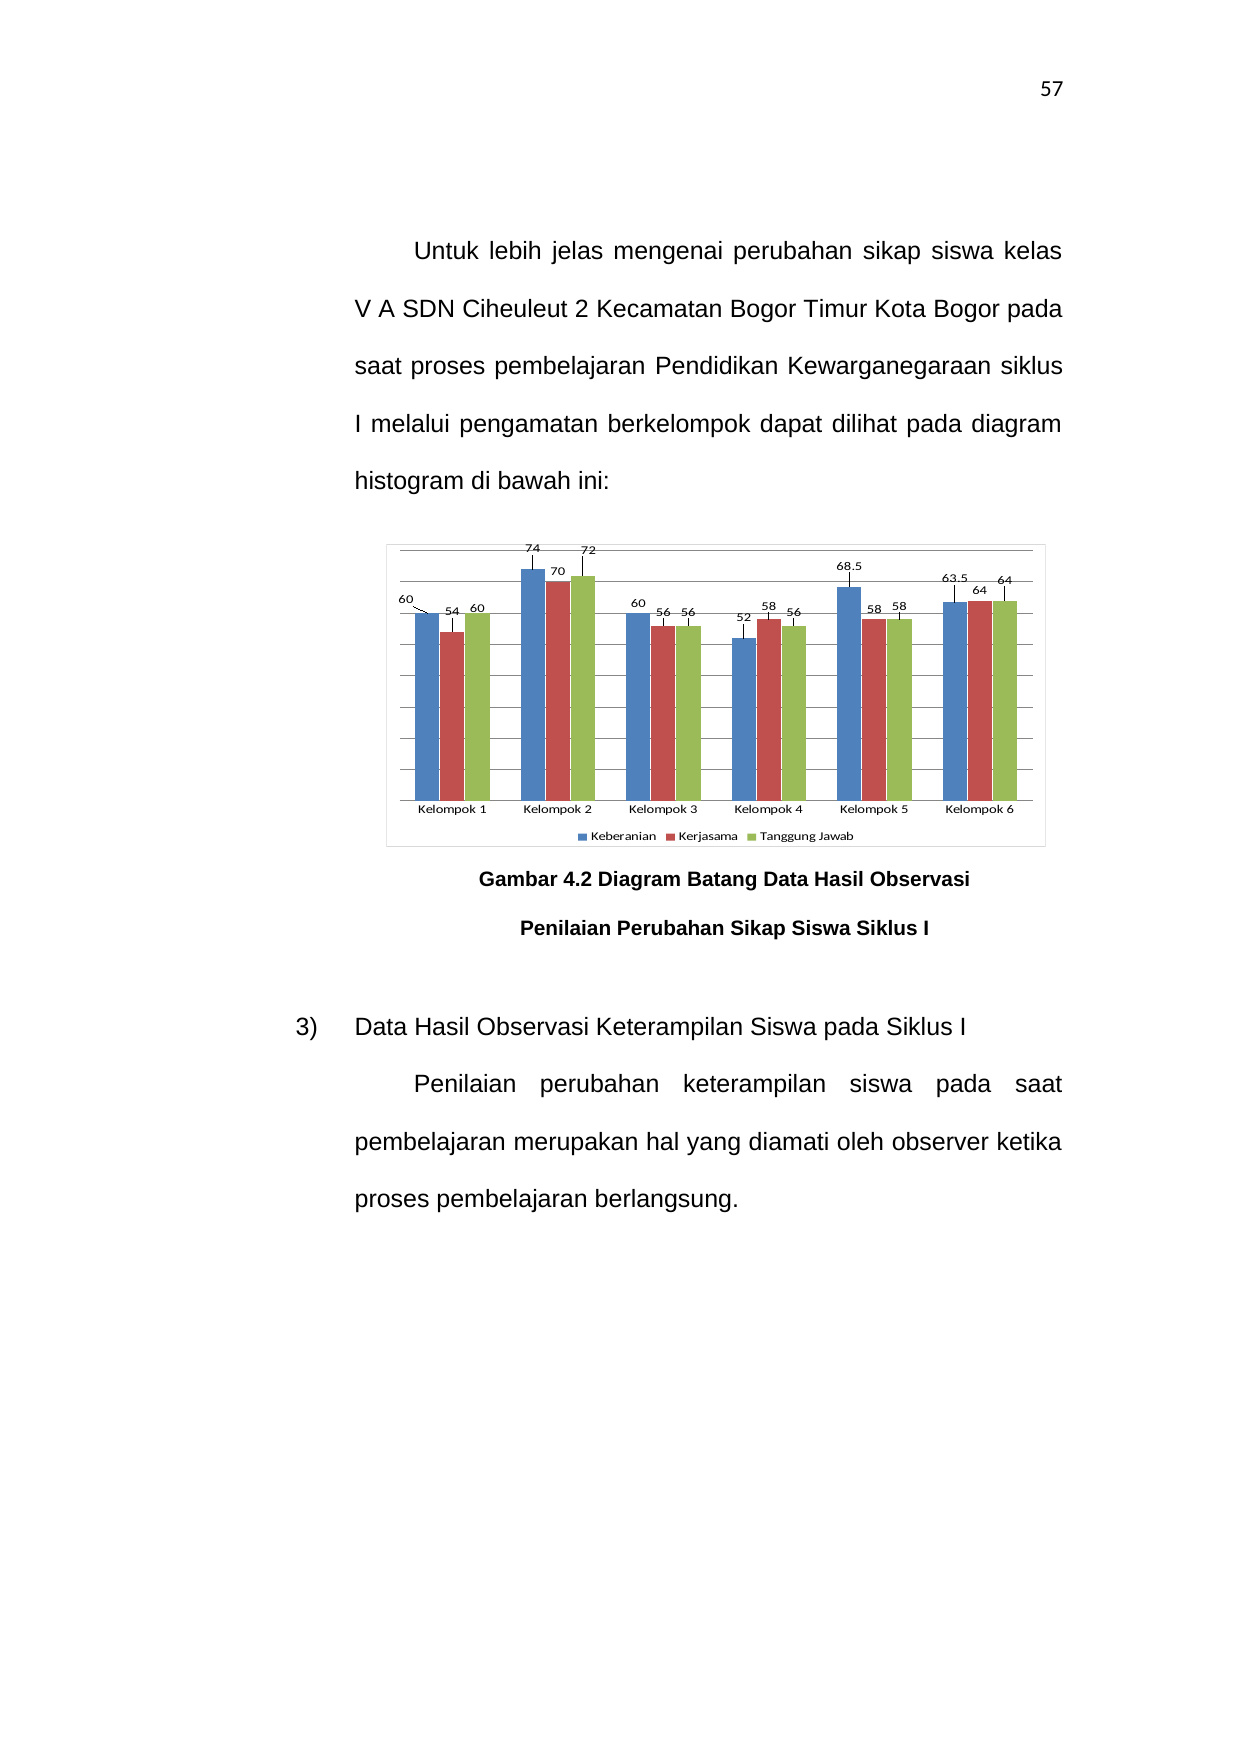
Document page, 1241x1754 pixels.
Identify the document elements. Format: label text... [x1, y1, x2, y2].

text Untuk lebih jelas mengenai perubahan sikap siswa kelas V A SDN Ciheuleut 2 Kecamatan Bogor Timur Kota Bogor pada saat proses pembelajaran Pendidikan Kewarganegaraan siklus I melalui pengamatan berkelompok dapat dilihat pada diagram histogram di bawah ini: [354, 236, 1063, 495]
text Gambar 4.2 Diagram Batang Data Hasil Observasi [311, 867, 1063, 891]
text Penilaian Perubahan Sikap Siswa Siklus I [311, 915, 1063, 939]
list Data Hasil Observasi Keterampilan Siswa pada Siklus I [295, 1012, 1063, 1041]
list Penilaian perubahan keterampilan siswa pada saat pembelajaran merupakan hal yang diamati oleh observer ketika proses pembelajaran berlangsung. [354, 1069, 1063, 1213]
